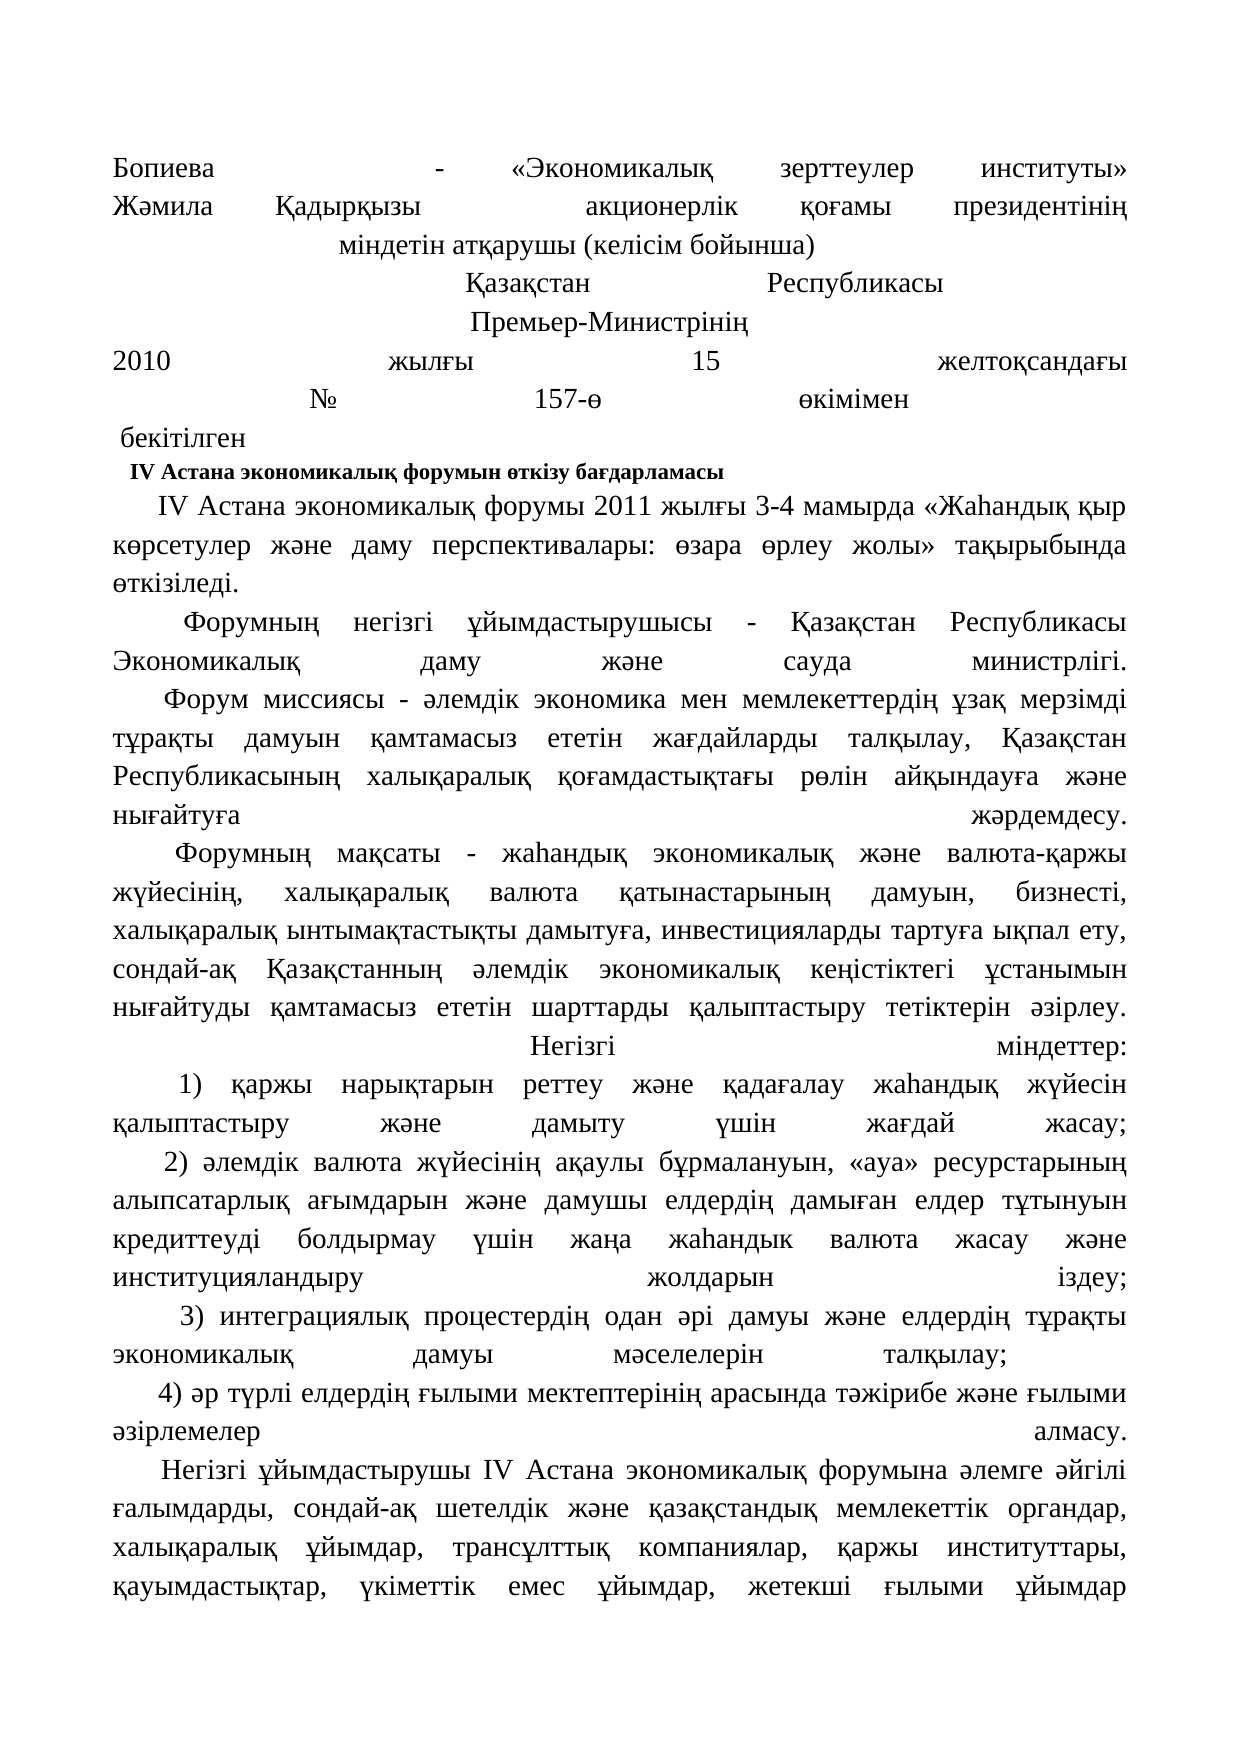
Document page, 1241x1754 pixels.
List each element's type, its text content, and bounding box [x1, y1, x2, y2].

text Қазақстан Республикасы Премьер-Министрінің 2010 жылғы 15 желтоқсандағы № 157-ө өкімімен бекітілген [112, 266, 1128, 453]
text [112, 488, 1128, 1601]
text Бопиева - «Экономикалық зерттеулер институты» Жәмила Қадырқызы акционерлік қоғамы президентінің міндетін атқарушы (келісім бойынша) [112, 150, 1128, 261]
text IV Астана экономикалық форумын өткізу бағдарламасы [112, 458, 1128, 485]
